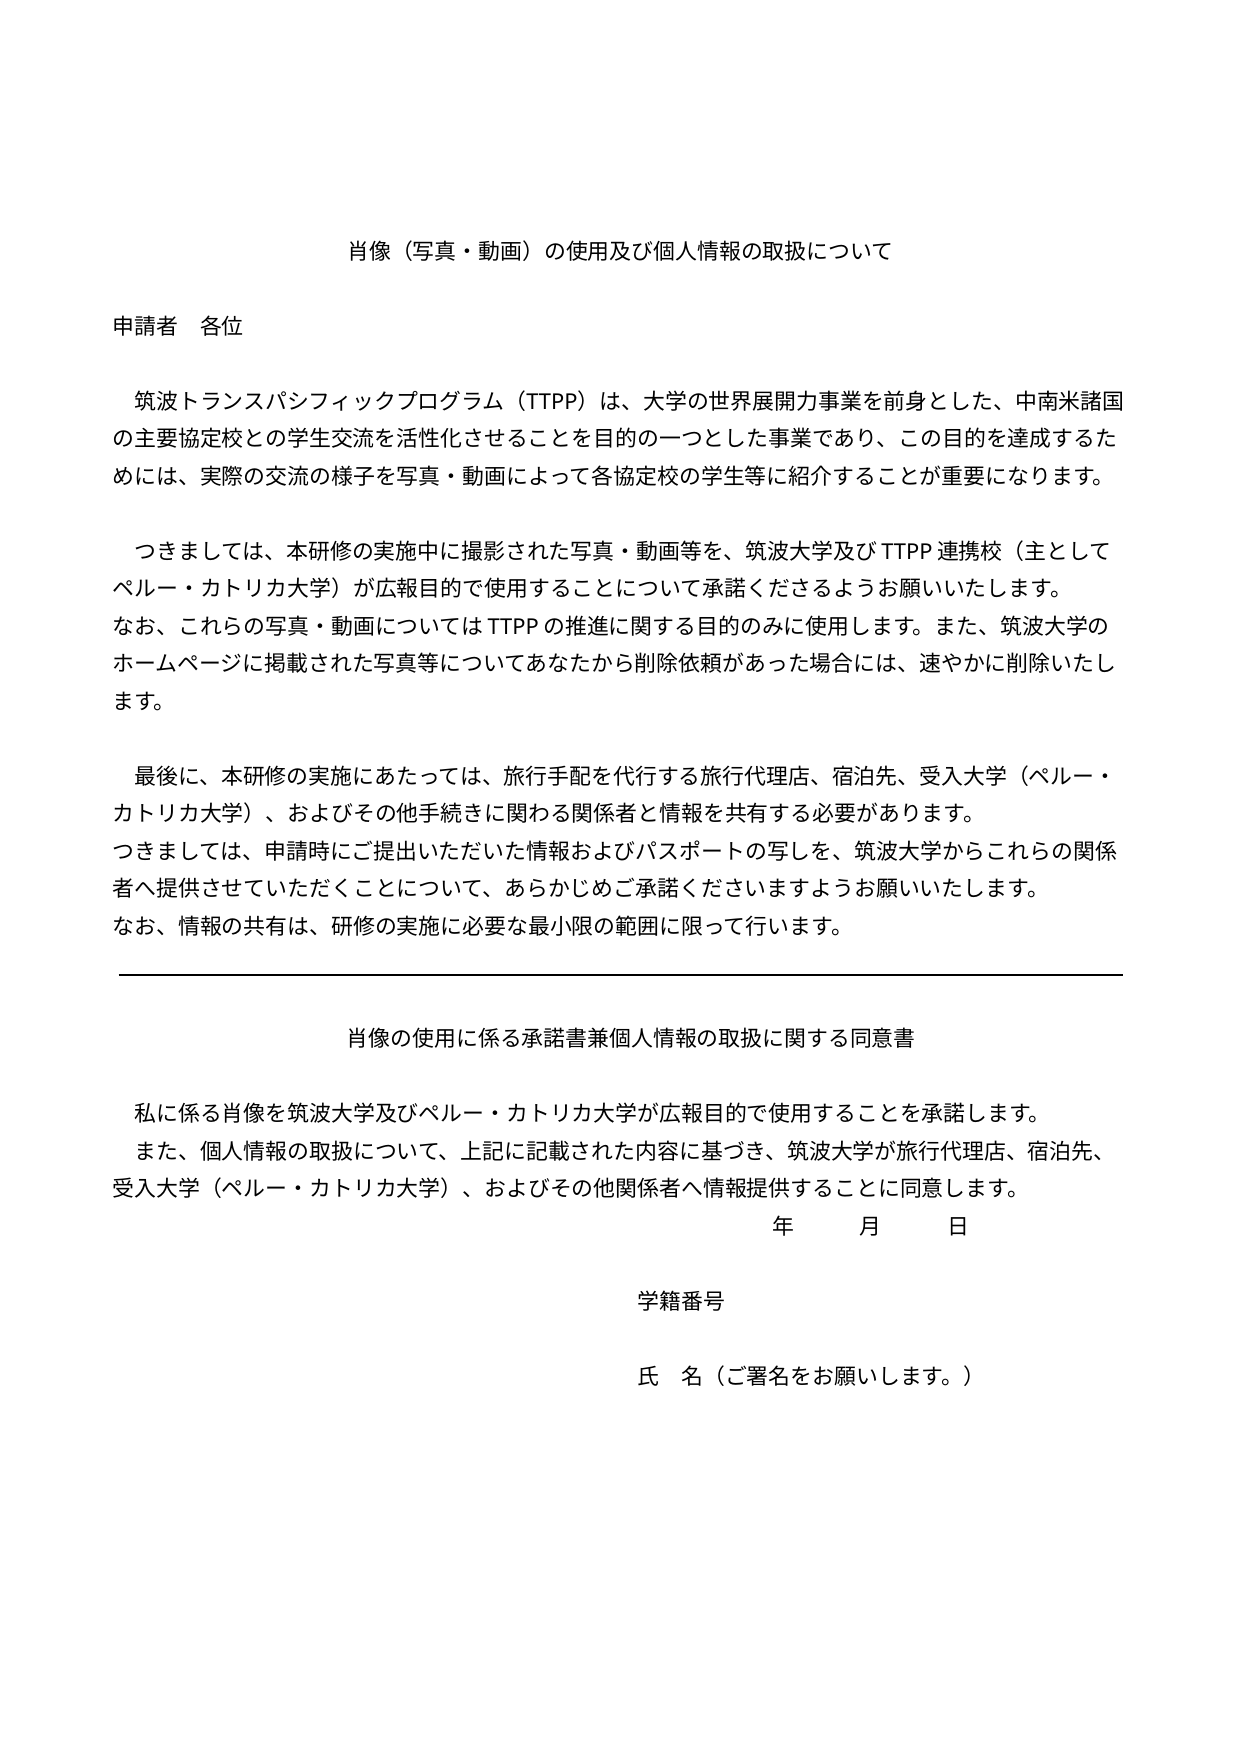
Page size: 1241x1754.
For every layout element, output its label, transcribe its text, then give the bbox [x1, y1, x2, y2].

text 筑波トランスパシフィックプログラム（TTPP）は、大学の世界展開力事業を前身とした、中南米諸国の主要協定校との学生交流を活性化させることを目的の一つとした事業であり、この目的を達成するためには、実際の交流の様子を写真・動画によって各協定校の学生等に紹介することが重要になります。 [112, 381, 1128, 493]
text 学籍番号 [112, 1281, 1128, 1318]
text 私に係る肖像を筑波大学及びペルー・カトリカ大学が広報目的で使用することを承諾します。 [112, 1093, 1128, 1131]
text また、個人情報の取扱について、上記に記載された内容に基づき、筑波大学が旅行代理店、宿泊先、受入大学（ペルー・カトリカ大学）、およびその他関係者へ情報提供することに同意します。 [112, 1131, 1128, 1206]
text 申請者 各位 [112, 306, 1128, 343]
text なお、情報の共有は、研修の実施に必要な最小限の範囲に限って行います。 [112, 906, 1128, 943]
text 肖像の使用に係る承諾書兼個人情報の取扱に関する同意書 [112, 1018, 1128, 1056]
text 年 月 日 [112, 1206, 1128, 1243]
text 最後に、本研修の実施にあたっては、旅行手配を代行する旅行代理店、宿泊先、受入大学（ペルー・カトリカ大学）、およびその他手続きに関わる関係者と情報を共有する必要があります。 [112, 756, 1128, 831]
text つきましては、本研修の実施中に撮影された写真・動画等を、筑波大学及びTTPP連携校（主としてペルー・カトリカ大学）が広報目的で使用することについて承諾くださるようお願いいたします。 [112, 531, 1128, 606]
text つきましては、申請時にご提出いただいた情報およびパスポートの写しを、筑波大学からこれらの関係者へ提供させていただくことについて、あらかじめご承諾くださいますようお願いいたします。 [112, 831, 1128, 906]
text なお、これらの写真・動画についてはTTPPの推進に関する目的のみに使用します。また、筑波大学のホームページに掲載された写真等についてあなたから削除依頼があった場合には、速やかに削除いたします。 [112, 606, 1128, 718]
text 肖像（写真・動画）の使用及び個人情報の取扱について [112, 231, 1128, 268]
text 氏 名（ご署名をお願いします。） [112, 1356, 1128, 1393]
